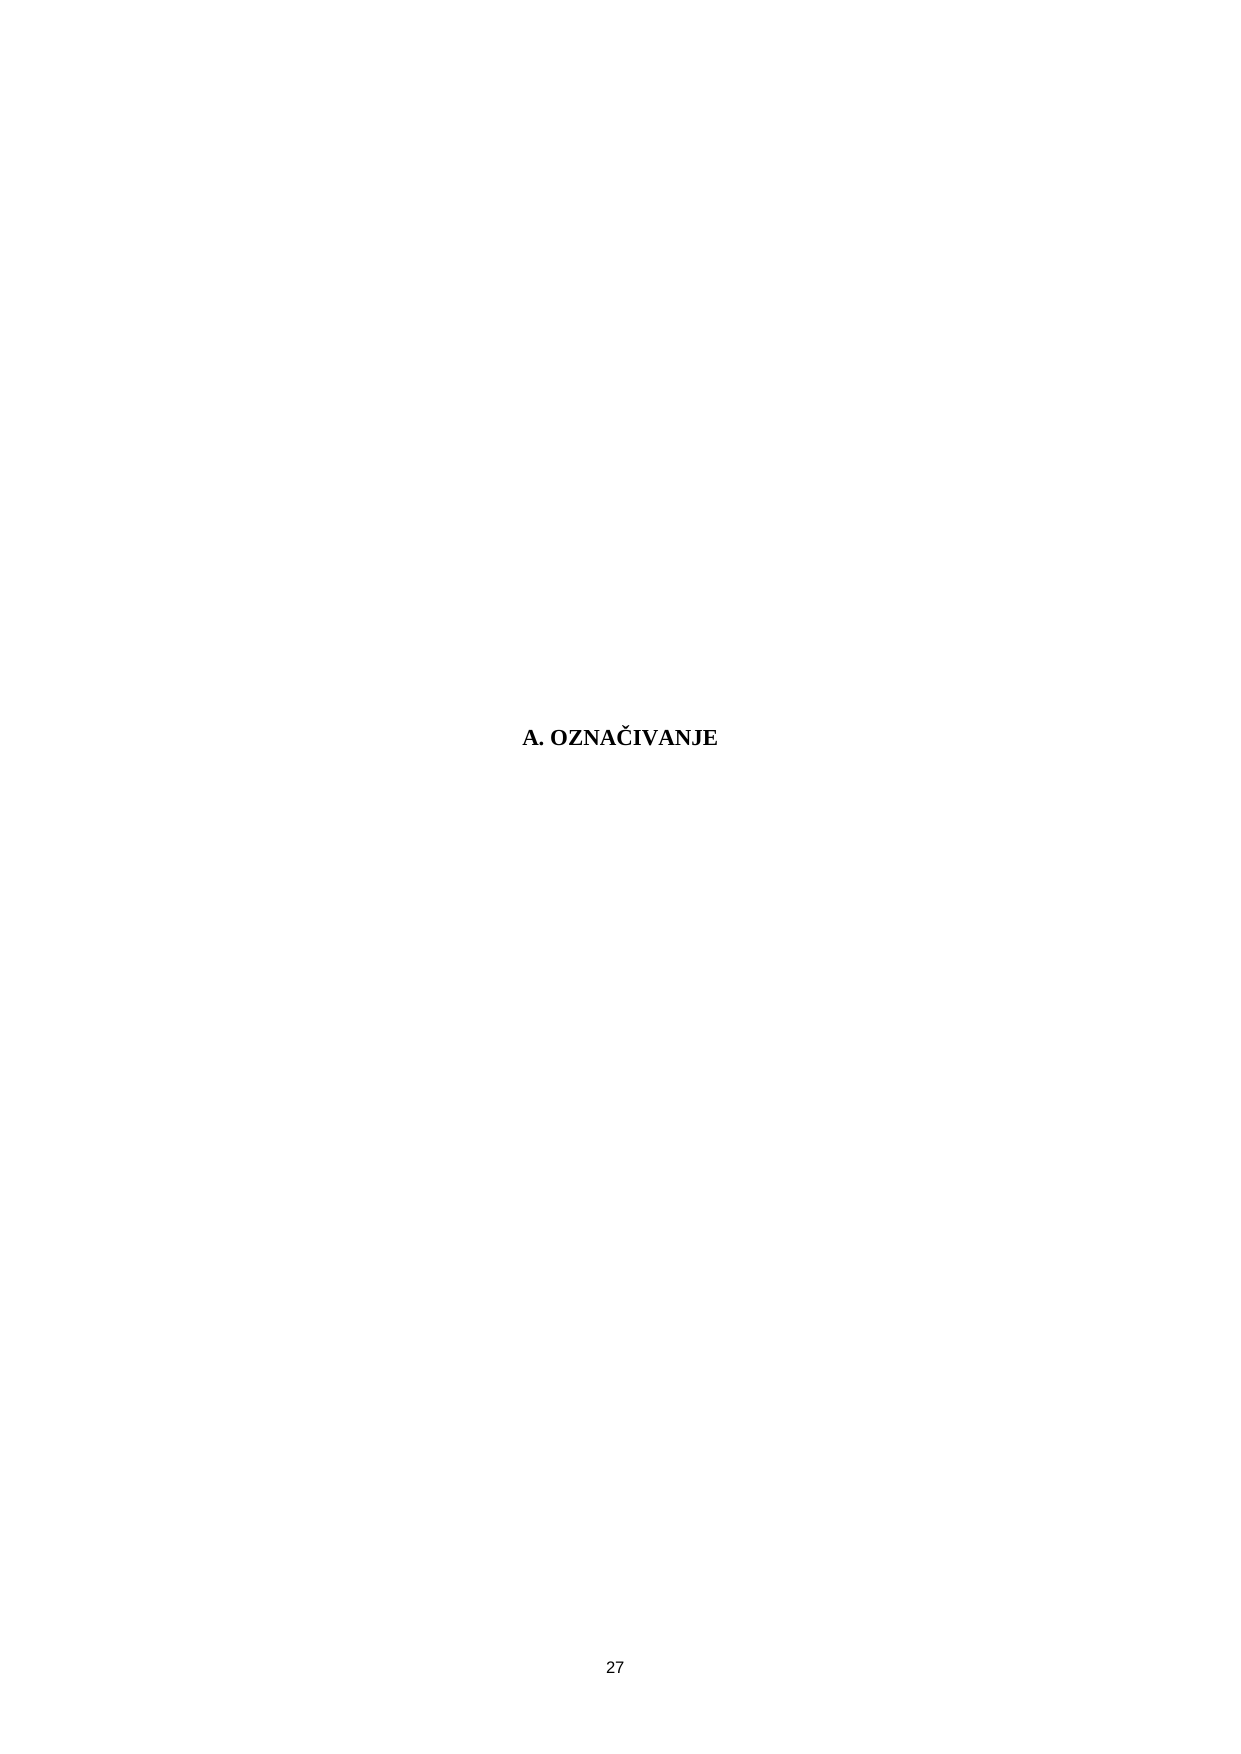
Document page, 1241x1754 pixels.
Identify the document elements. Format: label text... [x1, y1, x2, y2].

text A. OZNAČIVANJE [148, 724, 1092, 751]
